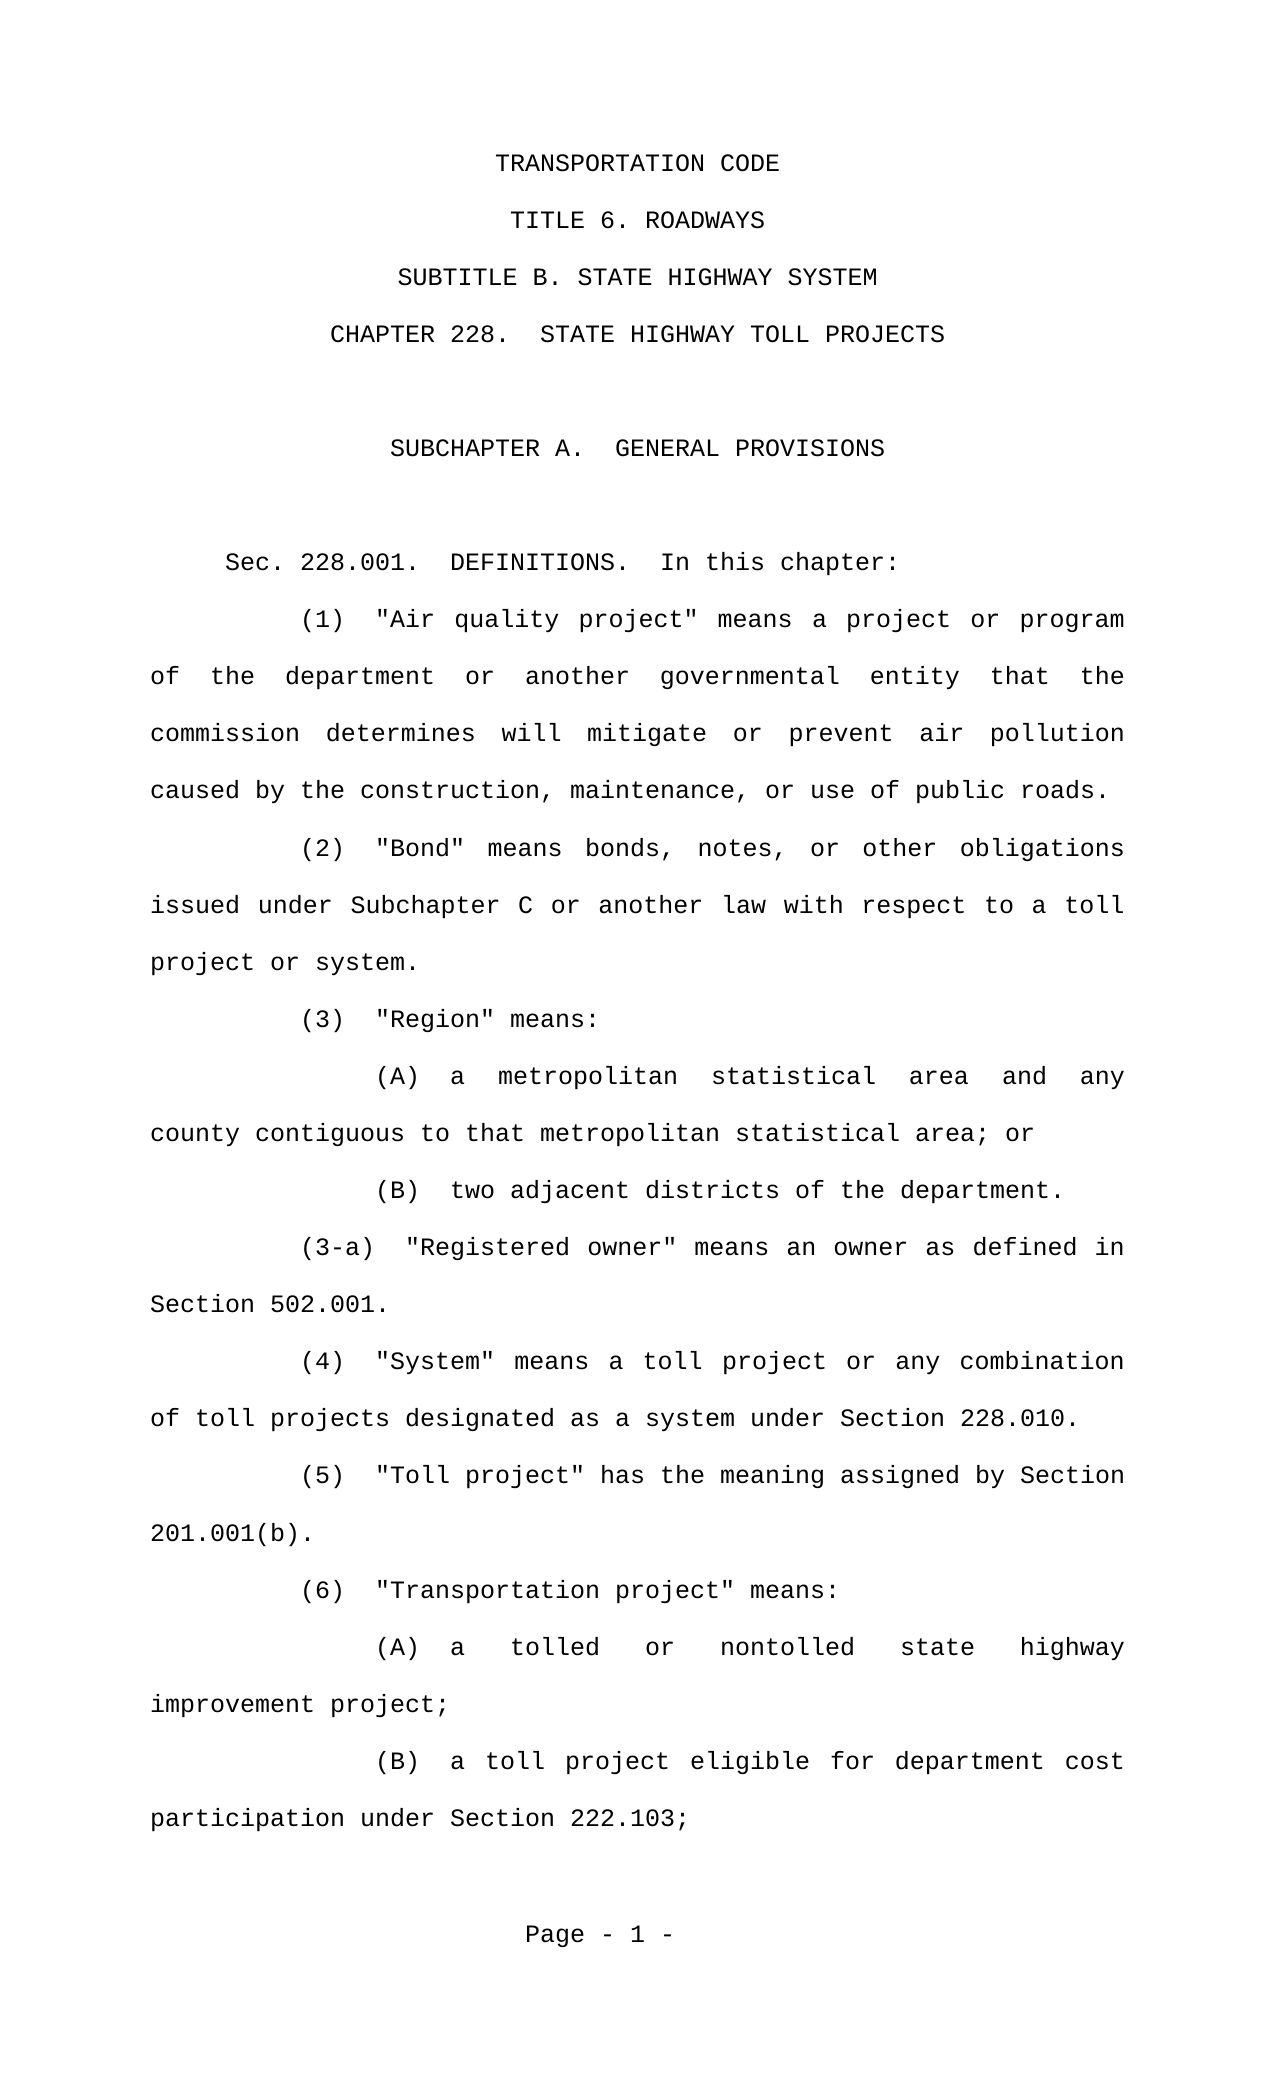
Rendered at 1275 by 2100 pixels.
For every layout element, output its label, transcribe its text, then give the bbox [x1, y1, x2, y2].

text (1) "Air quality project" means a project or program of the department or another governmental entity that the commission determines will mitigate or prevent air pollution caused by the construction, maintenance, or use of public roads. [150, 607, 1125, 806]
text (3) "Region" means: [150, 1006, 1125, 1035]
text (B) a toll project eligible for department cost participation under Section 222.103; [150, 1748, 1125, 1834]
text (2) "Bond" means bonds, notes, or other obligations issued under Subchapter C or another law with respect to a toll project or system. [150, 835, 1125, 978]
text Sec. 228.001. DEFINITIONS. In this chapter: [150, 549, 1125, 578]
text SUBCHAPTER A. GENERAL PROVISIONS [150, 435, 1125, 464]
text (A) a tolled or nontolled state highway improvement project; [150, 1634, 1125, 1720]
text (4) "System" means a toll project or any combination of toll projects designated as a system under Section 228.010. [150, 1349, 1125, 1434]
text (3-a) "Registered owner" means an owner as defined in Section 502.001. [150, 1234, 1125, 1320]
text (B) two adjacent districts of the department. [150, 1177, 1125, 1206]
text TITLE 6. ROADWAYS [150, 207, 1125, 236]
text (5) "Toll project" has the meaning assigned by Section 201.001(b). [150, 1463, 1125, 1548]
text CHAPTER 228. STATE HIGHWAY TOLL PROJECTS [150, 321, 1125, 350]
text (A) a metropolitan statistical area and any county contiguous to that metropolitan statistical area; or [150, 1063, 1125, 1149]
text SUBTITLE B. STATE HIGHWAY SYSTEM [150, 264, 1125, 293]
text (6) "Transportation project" means: [150, 1577, 1125, 1606]
text TRANSPORTATION CODE [150, 150, 1125, 178]
